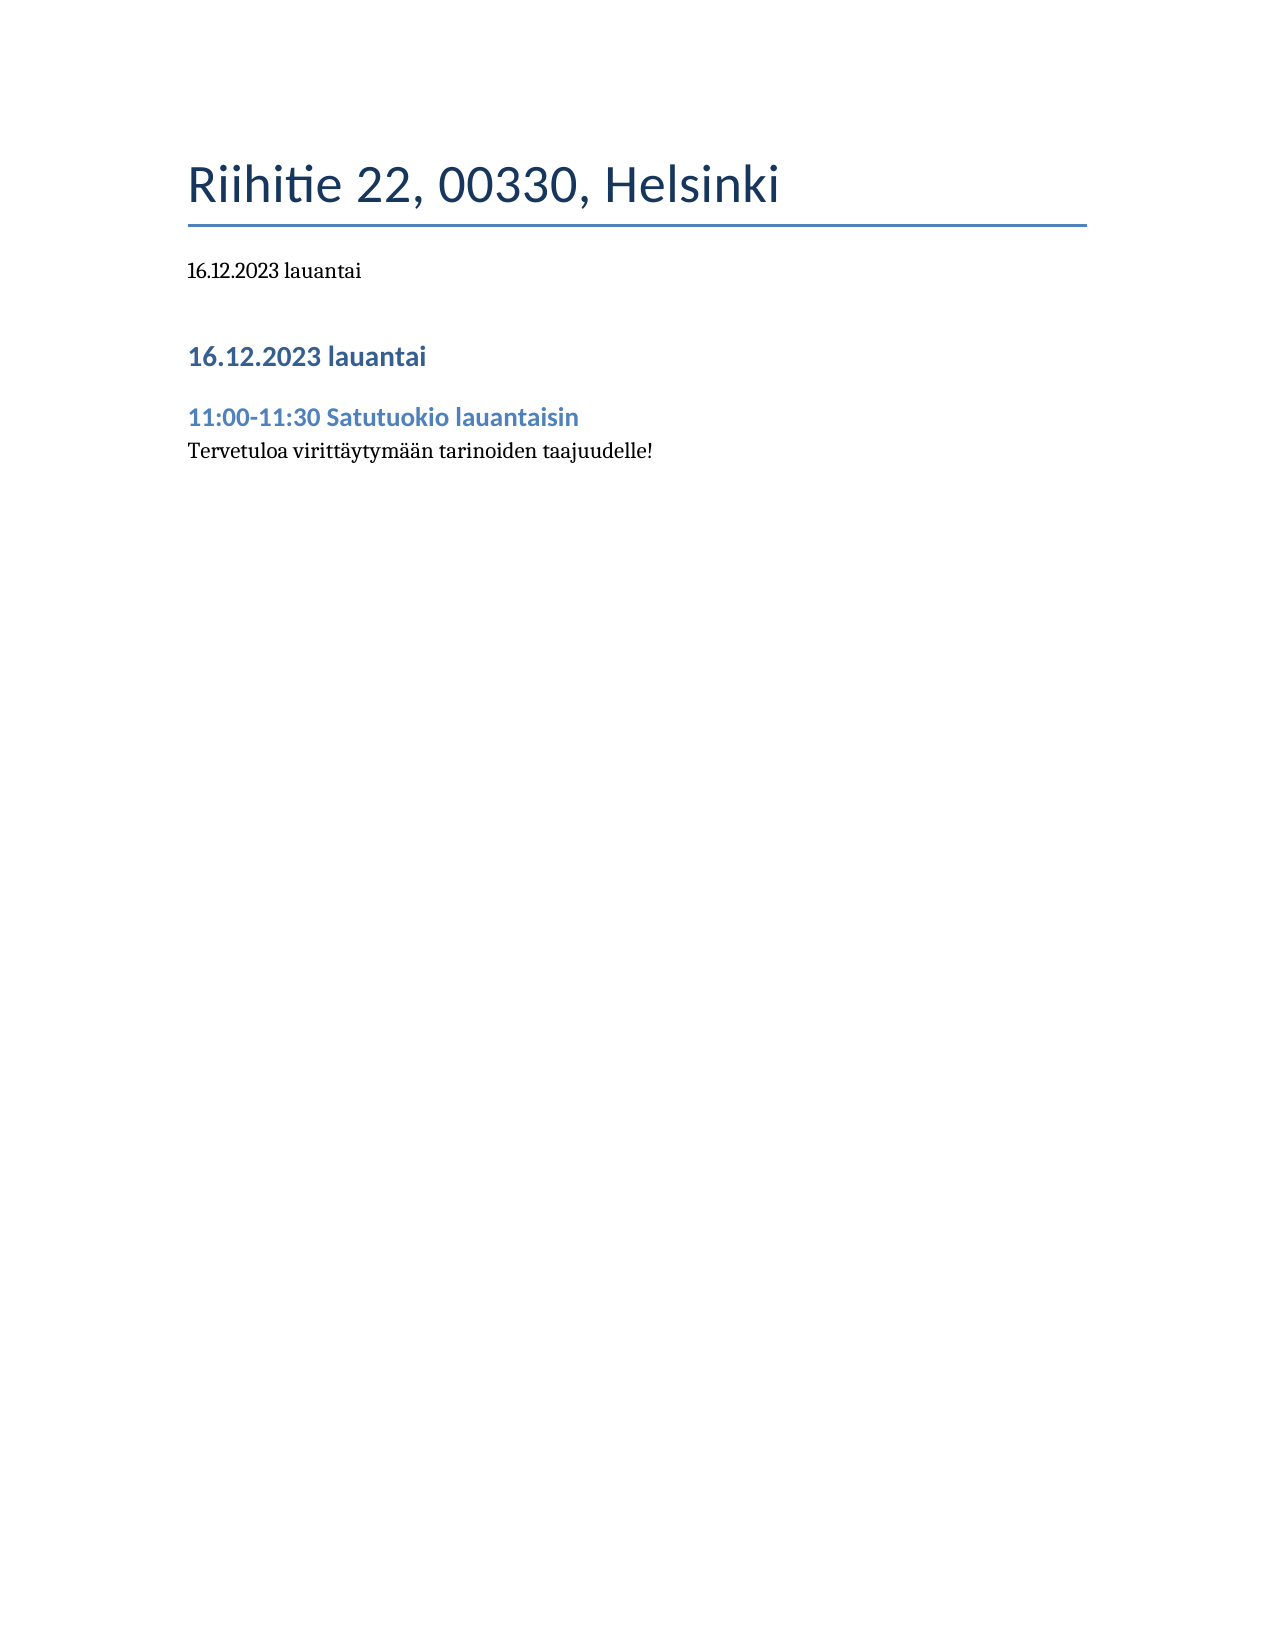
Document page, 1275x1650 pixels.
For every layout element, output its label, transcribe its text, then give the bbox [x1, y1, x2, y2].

title Riihitie 22, 00330, Helsinki [187, 150, 1087, 227]
text 16.12.2023 lauantai [187, 258, 1087, 284]
text Tervetuloa virittäytymään tarinoiden taajuudelle! [187, 438, 1087, 464]
subtitle 16.12.2023 lauantai [187, 338, 1087, 374]
subtitle 11:00-11:30 Satutuokio lauantaisin [187, 400, 1087, 433]
